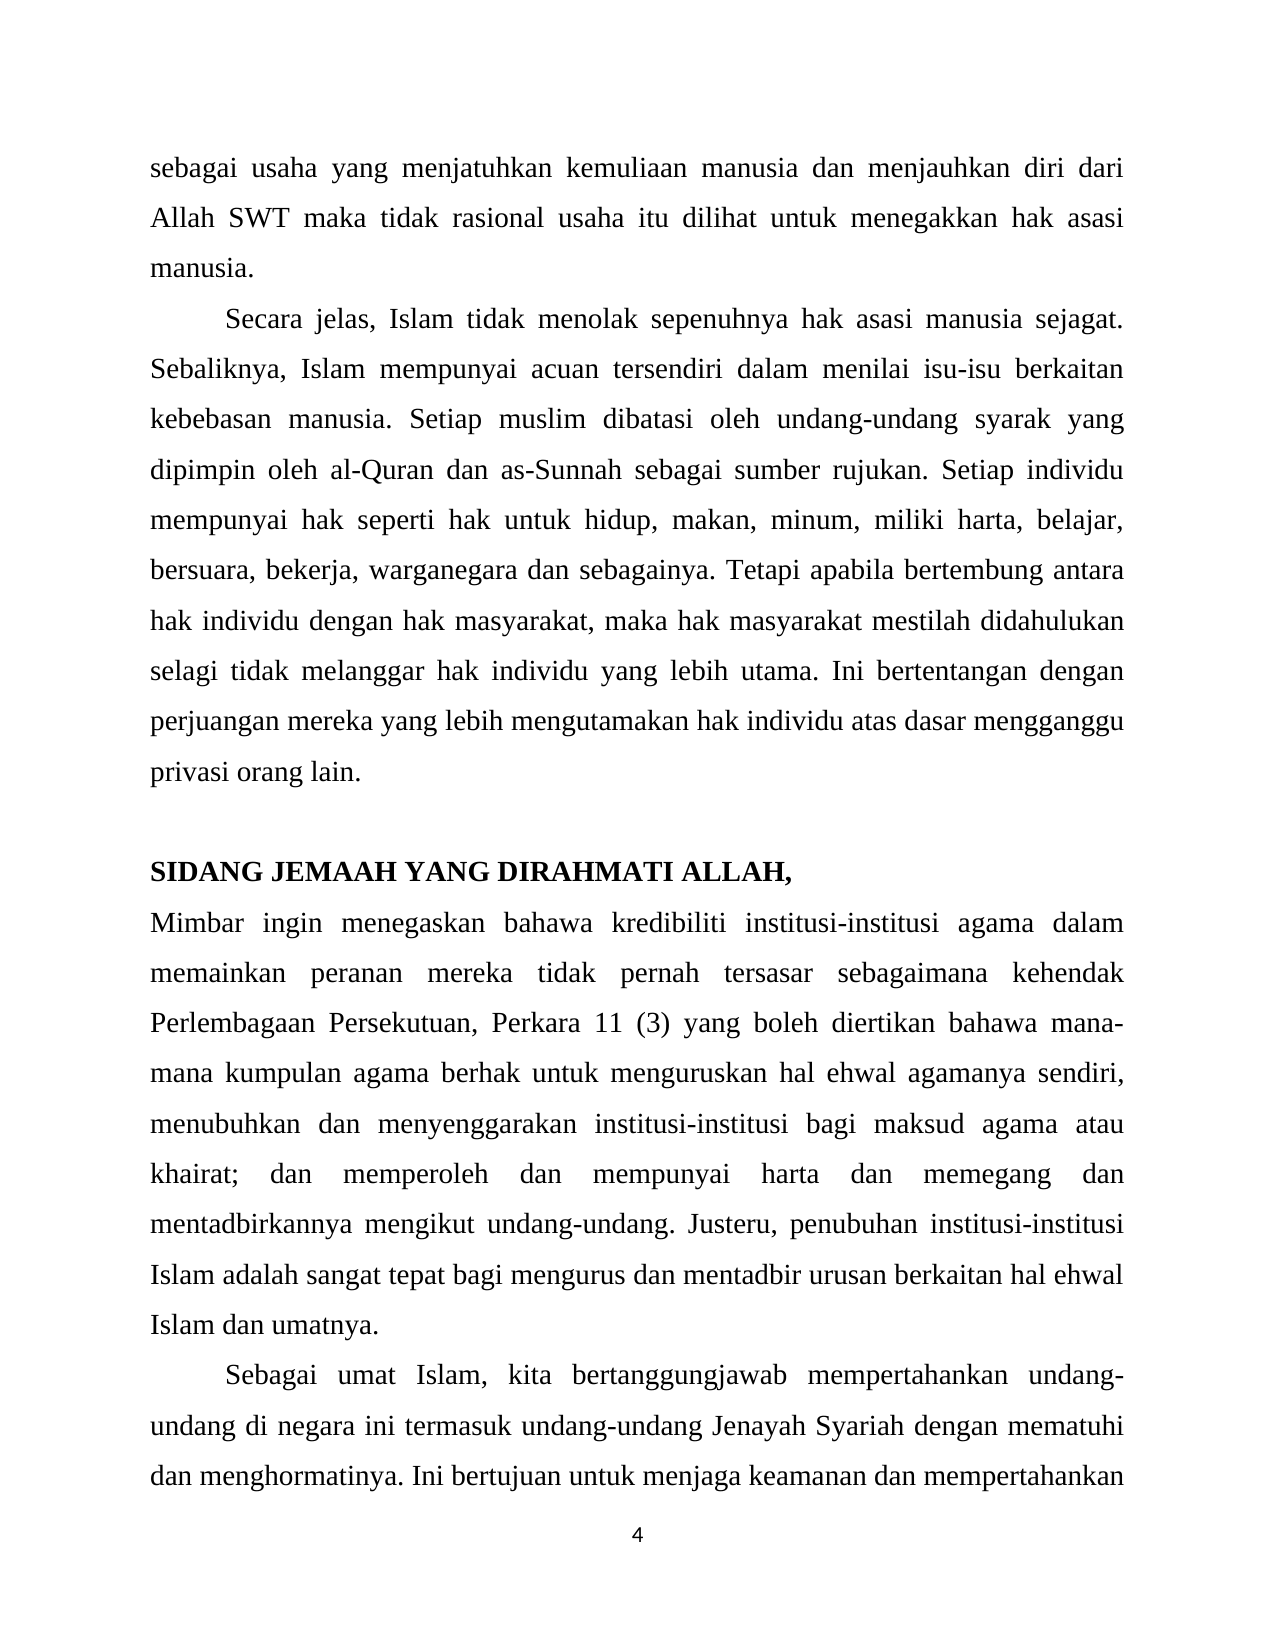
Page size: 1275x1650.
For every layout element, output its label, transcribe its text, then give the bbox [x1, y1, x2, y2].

text Secara jelas, Islam tidak menolak sepenuhnya hak asasi manusia sejagat. Sebaliknya, Islam mempunyai acuan tersendiri dalam menilai isu-isu berkaitan kebebasan manusia. Setiap muslim dibatasi oleh undang-undang syarak yang dipimpin oleh al-Quran dan as-Sunnah sebagai sumber rujukan. Setiap individu mempunyai hak seperti hak untuk hidup, makan, minum, miliki harta, belajar, bersuara, bekerja, warganegara dan sebagainya. Tetapi apabila bertembung antara hak individu dengan hak masyarakat, maka hak masyarakat mestilah didahulukan selagi tidak melanggar hak individu yang lebih utama. Ini bertentangan dengan perjuangan mereka yang lebih mengutamakan hak individu atas dasar mengganggu privasi orang lain. [150, 301, 1125, 787]
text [150, 150, 1125, 284]
text SIDANG JEMAAH YANG DIRAHMATI ALLAH, [150, 854, 1125, 888]
text Mimbar ingin menegaskan bahawa kredibiliti institusi-institusi agama dalam memainkan peranan mereka tidak pernah tersasar sebagaimana kehendak Perlembagaan Persekutuan, Perkara 11 (3) yang boleh diertikan bahawa mana-mana kumpulan agama berhak untuk menguruskan hal ehwal agamanya sendiri, menubuhkan dan menyenggarakan institusi-institusi bagi maksud agama atau khairat; dan memperoleh dan mempunyai harta dan memegang dan mentadbirkannya mengikut undang-undang. Justeru, penubuhan institusi-institusi Islam adalah sangat tepat bagi mengurus dan mentadbir urusan berkaitan hal ehwal Islam dan umatnya. [150, 905, 1125, 1341]
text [150, 1357, 1125, 1492]
